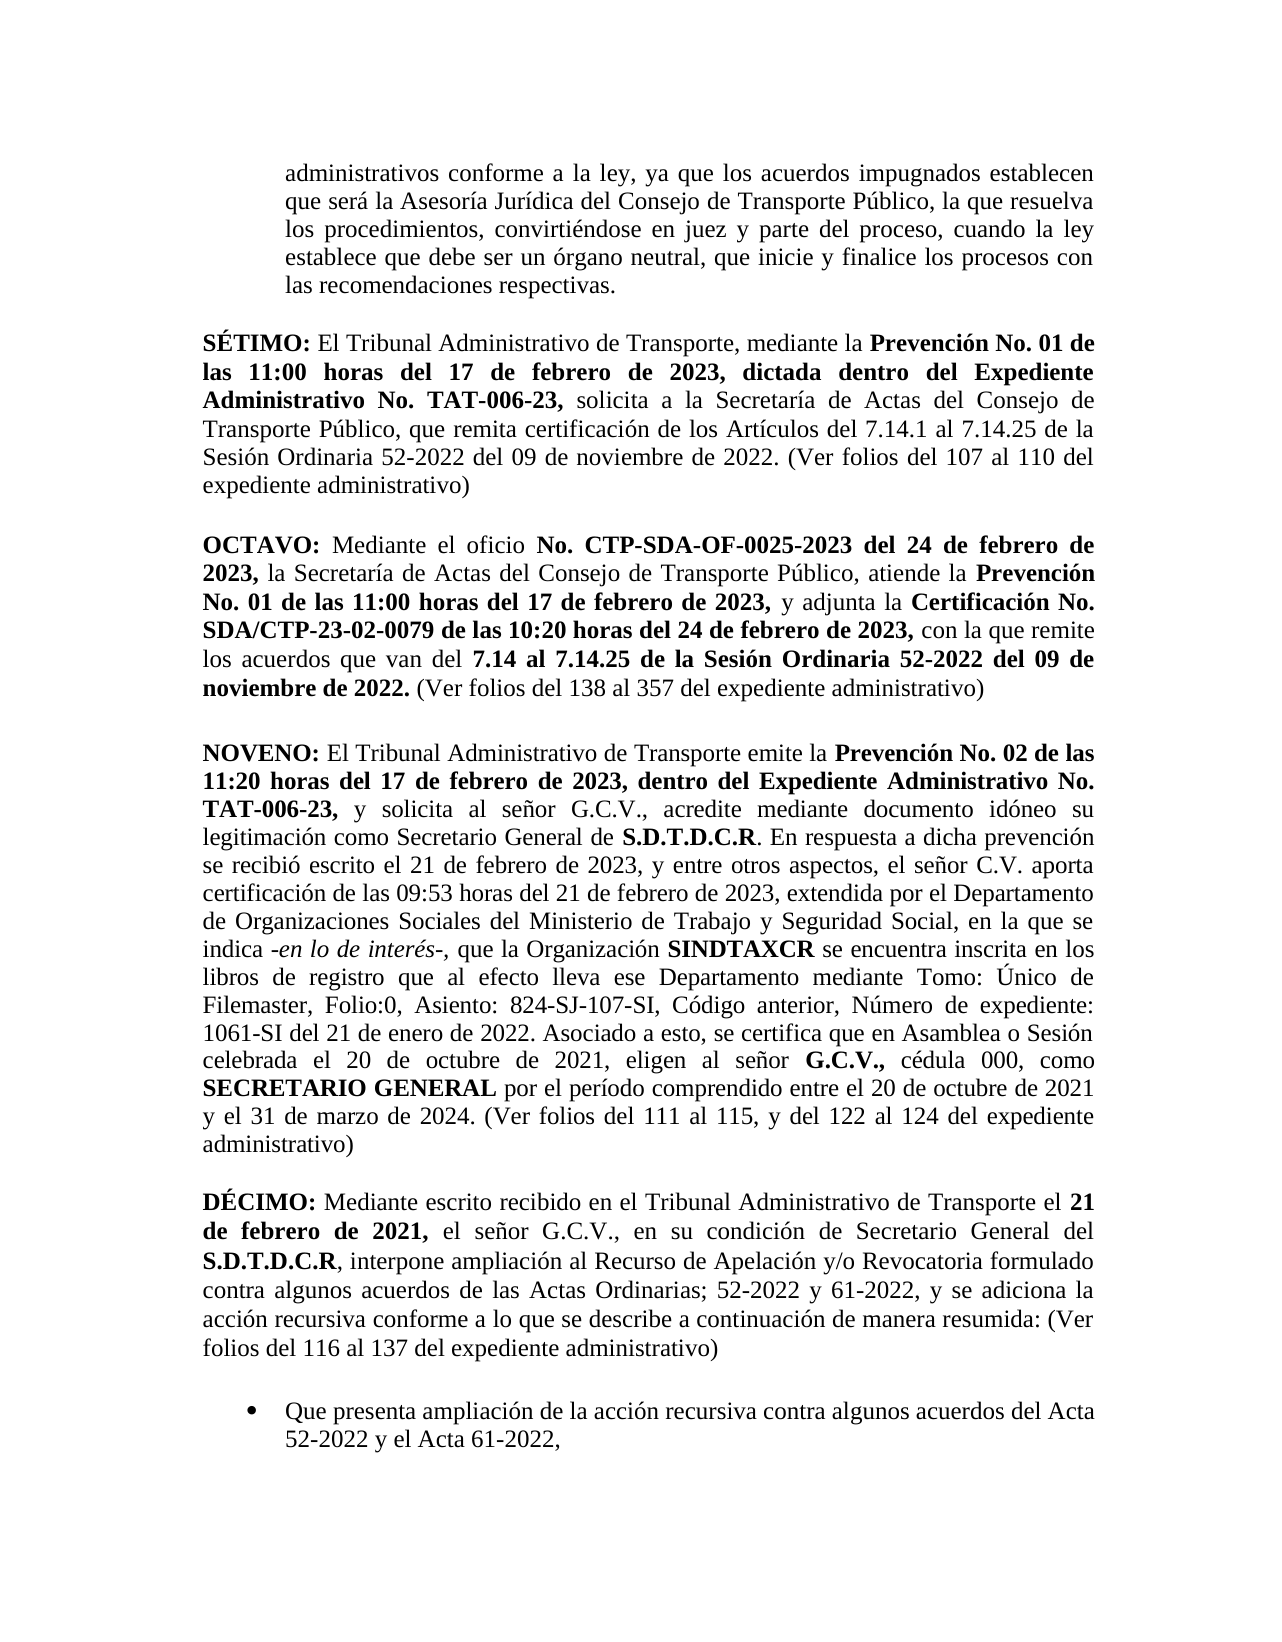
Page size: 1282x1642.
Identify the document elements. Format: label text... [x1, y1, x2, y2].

text OCTAVO: Mediante el oficio No. CTP-SDA-OF-0025-2023 del 24 de febrero de 2023, la Secretaría de Actas del Consejo de Transporte Público, atiende la Prevención No. 01 de las 11:00 horas del 17 de febrero de 2023, y adjunta la Certificación No. SDA/CTP-23-02-0079 de las 10:20 horas del 24 de febrero de 2023, con la que remite los acuerdos que van del 7.14 al 7.14.25 de la Sesión Ordinaria 52-2022 del 09 de noviembre de 2022. (Ver folios del 138 al 357 del expediente administrativo) [202, 530, 1095, 702]
text NOVENO: El Tribunal Administrativo de Transporte emite la Prevención No. 02 de las 11:20 horas del 17 de febrero de 2023, dentro del Expediente Administrativo No. TAT-006-23, y solicita al señor G.C.V., acredite mediante documento idóneo su legitimación como Secretario General de S.D.T.D.C.R. En respuesta a dicha prevención se recibió escrito el 21 de febrero de 2023, y entre otros aspectos, el señor C.V. aporta certificación de las 09:53 horas del 21 de febrero de 2023, extendida por el Departamento de Organizaciones Sociales del Ministerio de Trabajo y Seguridad Social, en la que se indica -en lo de interés-, que la Organización SINDTAXCR se encuentra inscrita en los libros de registro que al efecto lleva ese Departamento mediante Tomo: Único de Filemaster, Folio:0, Asiento: 824-SJ-107-SI, Código anterior, Número de expediente: 1061-SI del 21 de enero de 2022. Asociado a esto, se certifica que en Asamblea o Sesión celebrada el 20 de octubre de 2021, eligen al señor G.C.V., cédula 000, como SECRETARIO GENERAL por el período comprendido entre el 20 de octubre de 2021 y el 31 de marzo de 2024. (Ver folios del 111 al 115, y del 122 al 124 del expediente administrativo) [202, 739, 1095, 1158]
text DÉCIMO: Mediante escrito recibido en el Tribunal Administrativo de Transporte el 21 de febrero de 2021, el señor G.C.V., en su condición de Secretario General del S.D.T.D.C.R, interpone ampliación al Recurso de Apelación y/o Revocatoria formulado contra algunos acuerdos de las Actas Ordinarias; 52-2022 y 61-2022, y se adiciona la acción recursiva conforme a lo que se describe a continuación de manera resumida: (Ver folios del 116 al 137 del expediente administrativo) [202, 1187, 1095, 1363]
text administrativos conforme a la ley, ya que los acuerdos impugnados establecen que será la Asesoría Jurídica del Consejo de Transporte Público, la que resuelva los procedimientos, convirtiéndose en juez y parte del proceso, cuando la ley establece que debe ser un órgano neutral, que inicie y finalice los procesos con las recomendaciones respectivas. [285, 159, 1095, 299]
list Que presenta ampliación de la acción recursiva contra algunos acuerdos del Acta 52-2022 y el Acta 61-2022, [247, 1397, 1095, 1453]
text SÉTIMO: El Tribunal Administrativo de Transporte, mediante la Prevención No. 01 de las 11:00 horas del 17 de febrero de 2023, dictada dentro del Expediente Administrativo No. TAT-006-23, solicita a la Secretaría de Actas del Consejo de Transporte Público, que remita certificación de los Artículos del 7.14.1 al 7.14.25 de la Sesión Ordinaria 52-2022 del 09 de noviembre de 2022. (Ver folios del 107 al 110 del expediente administrativo) [202, 329, 1095, 499]
